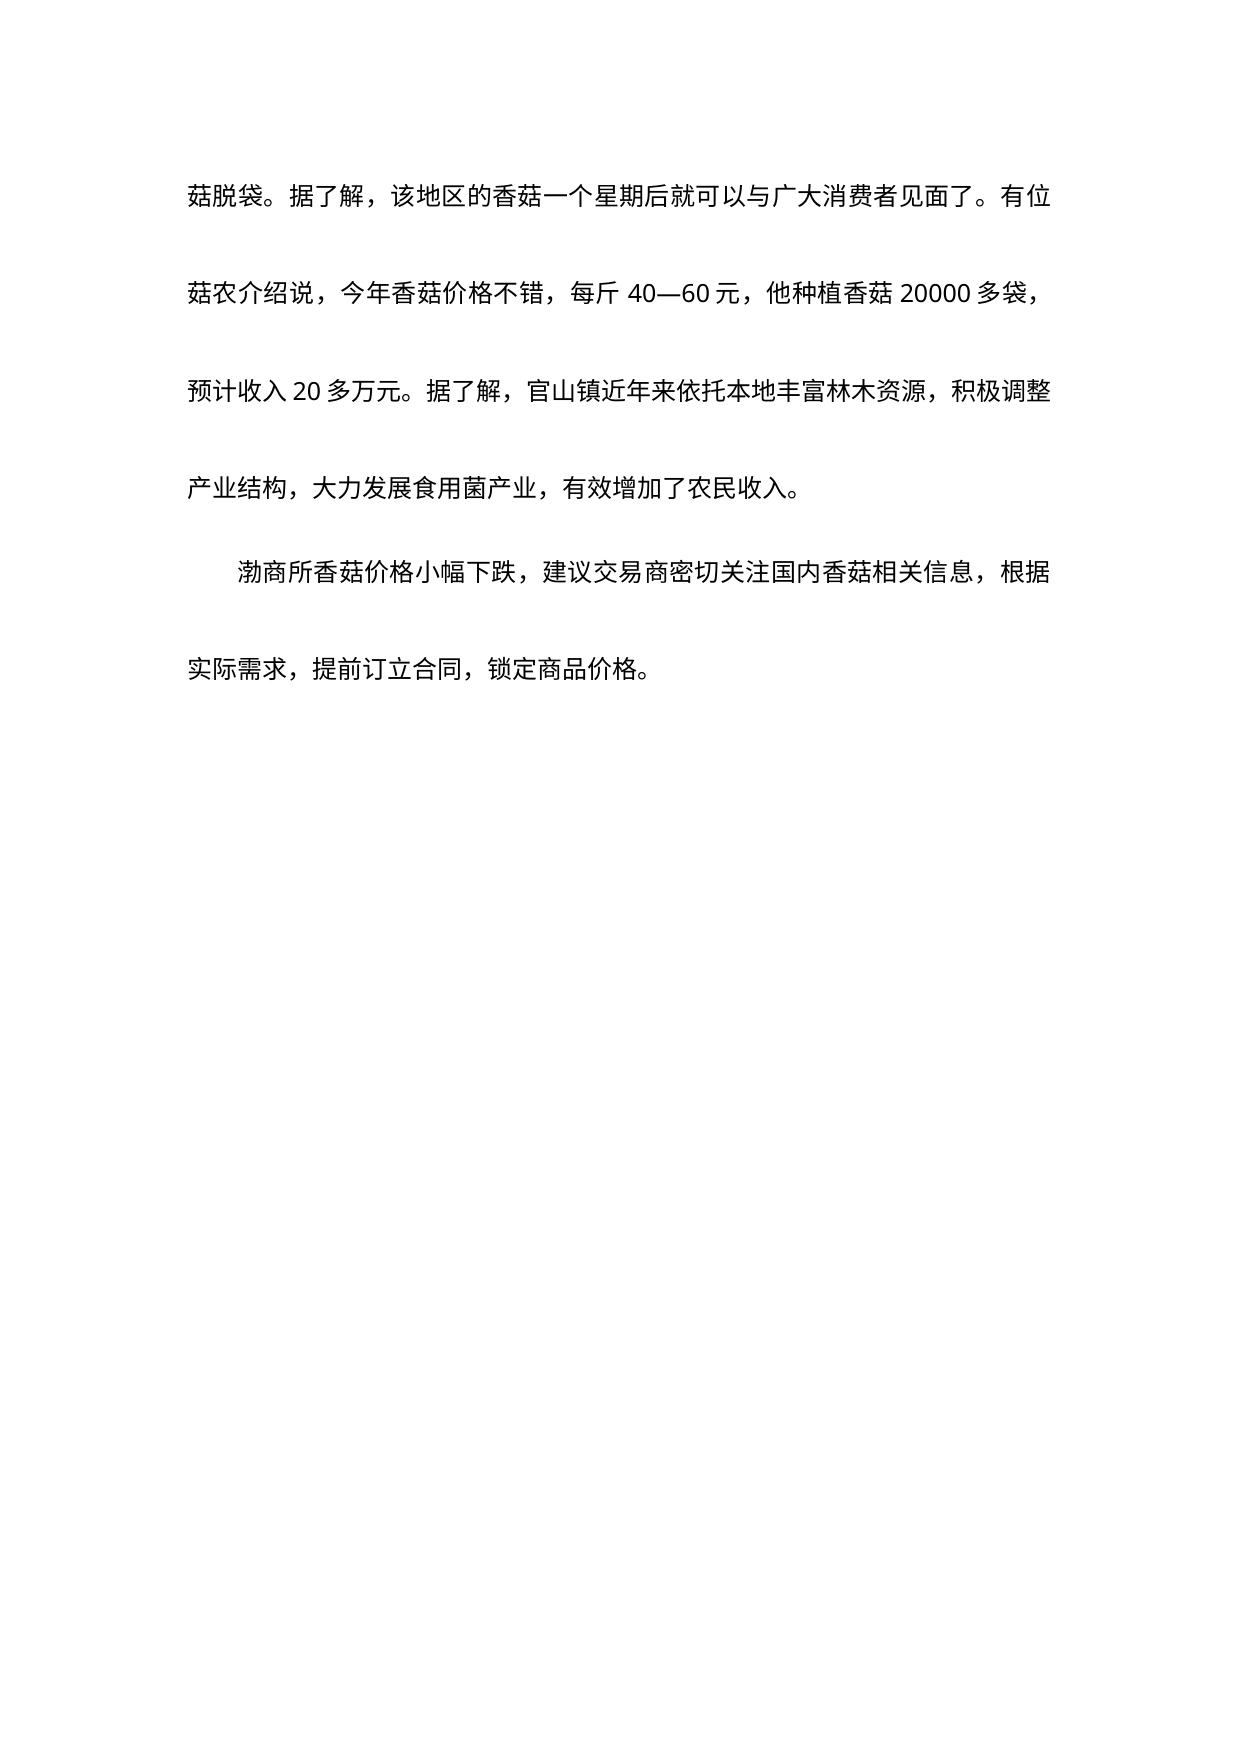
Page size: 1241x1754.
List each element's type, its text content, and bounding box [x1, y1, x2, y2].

text 渤商所香菇价格小幅下跌，建议交易商密切关注国内香菇相关信息，根据实际需求，提前订立合同，锁定商品价格。 [187, 538, 1053, 700]
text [187, 162, 1053, 519]
